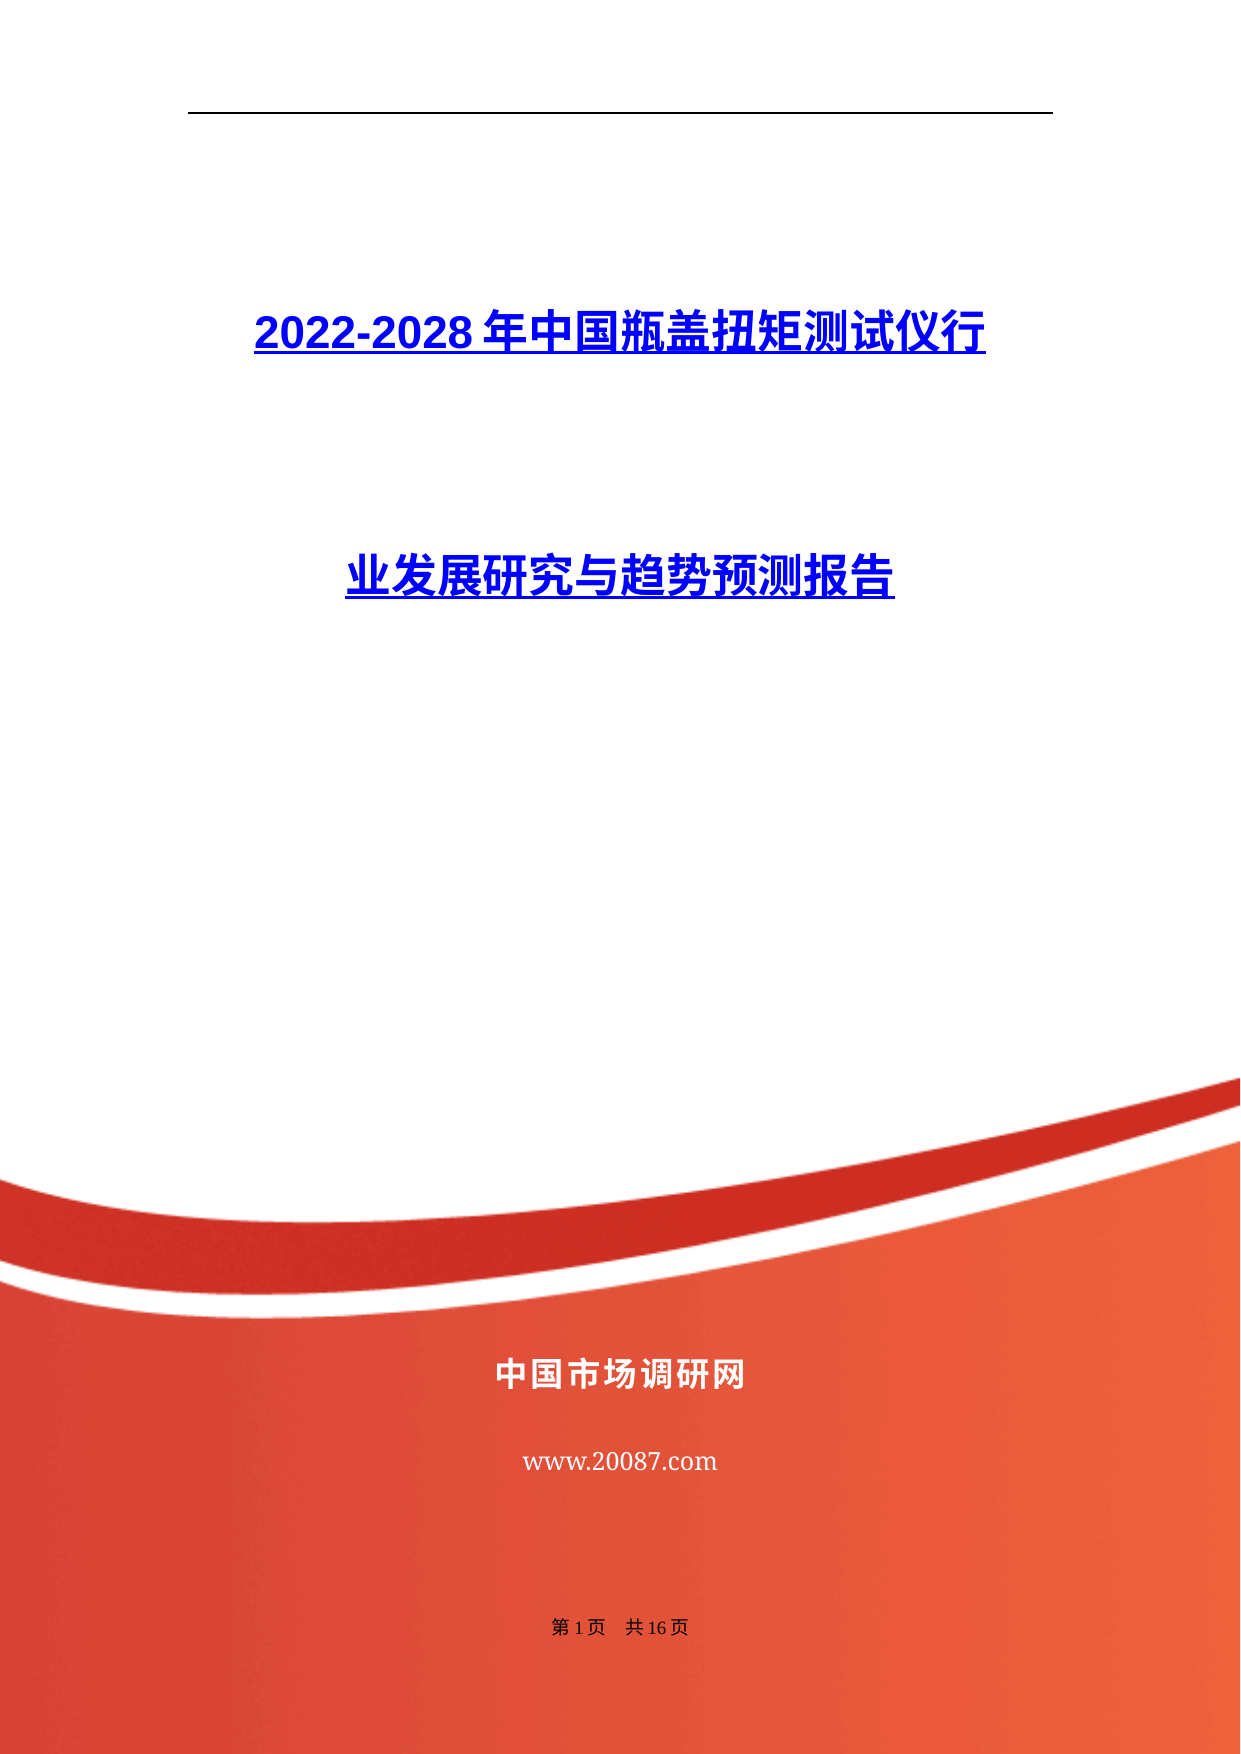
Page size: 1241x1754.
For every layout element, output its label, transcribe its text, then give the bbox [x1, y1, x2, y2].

table_header 2022-2028年中国瓶盖扭矩测试仪行业发展研究与趋势预测报告 [188, 207, 1053, 773]
picture [0, 1006, 1241, 1754]
subtitle 中国市场调研网 [187, 1339, 1053, 1404]
text www.20087.com [187, 1428, 1053, 1493]
